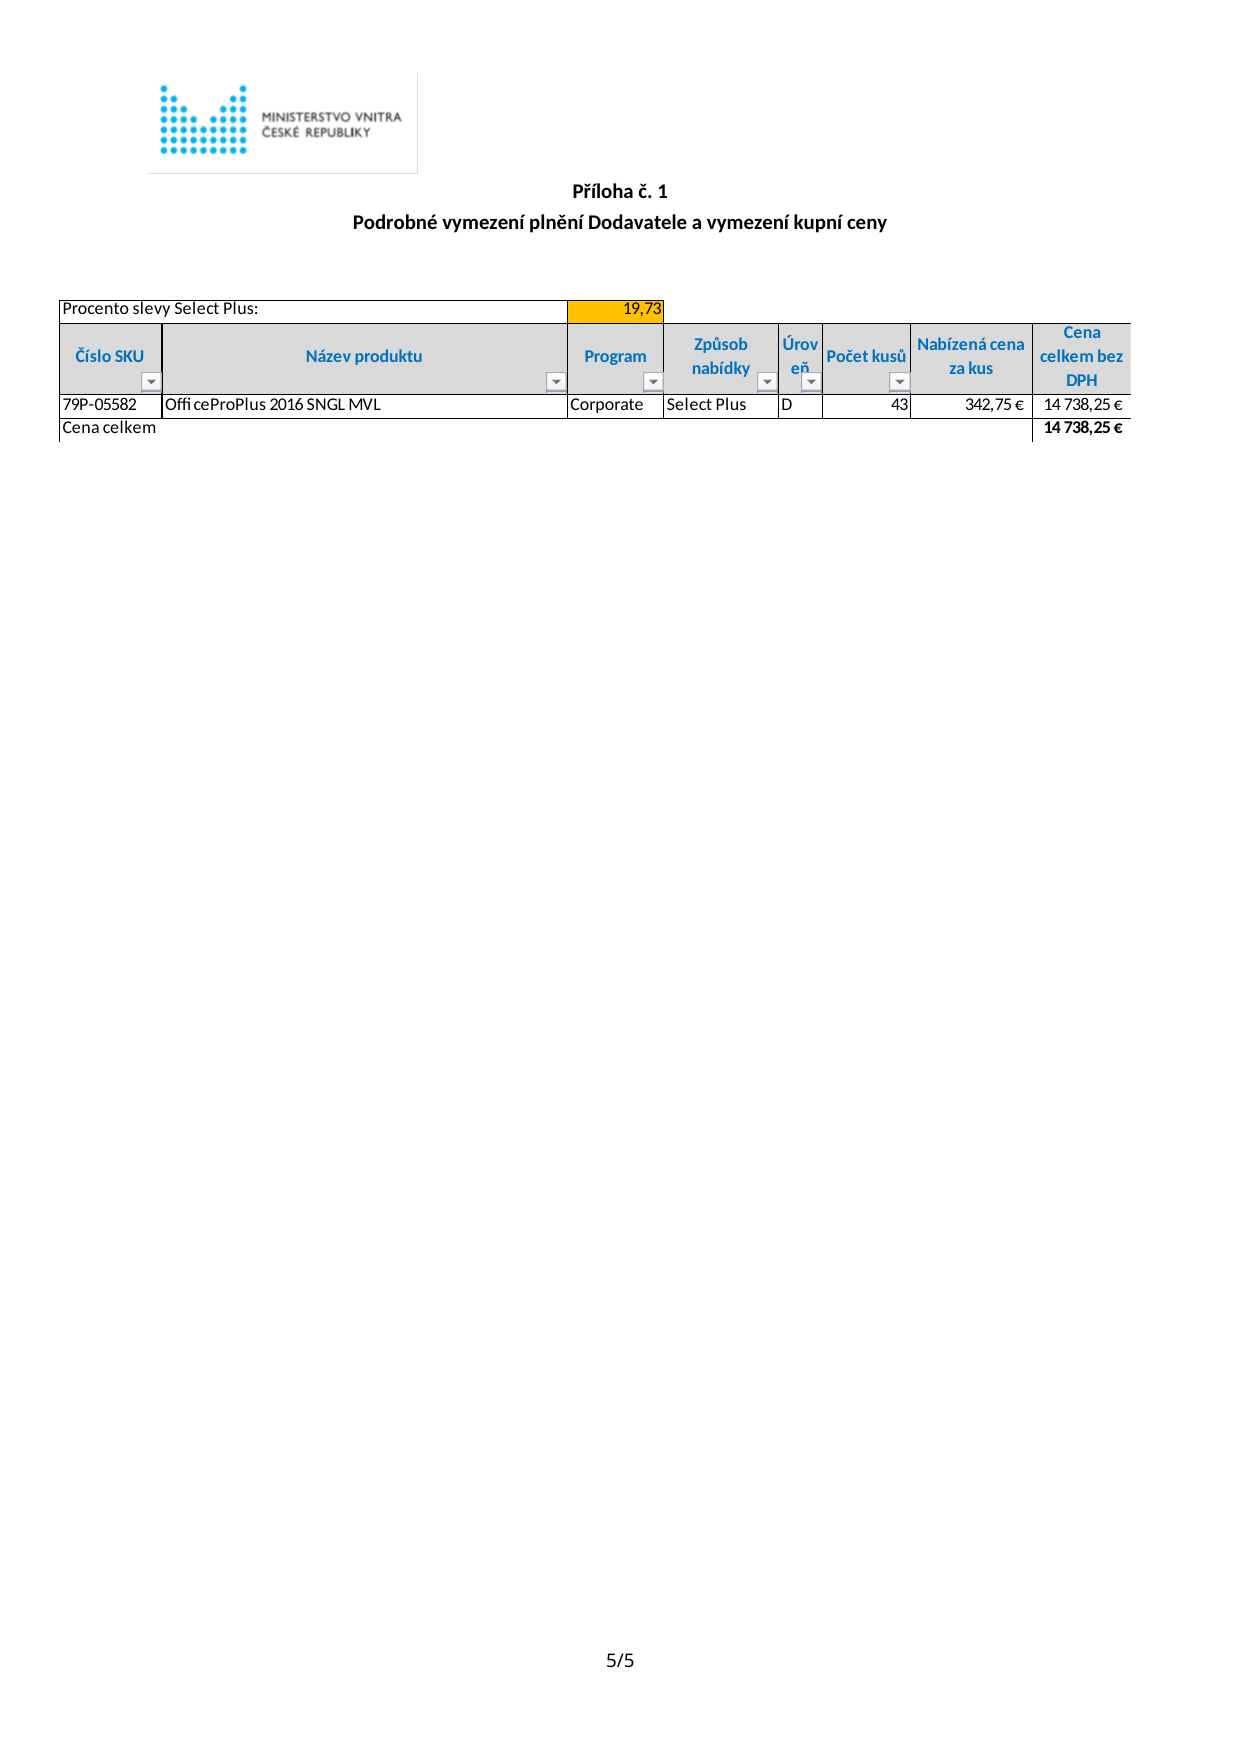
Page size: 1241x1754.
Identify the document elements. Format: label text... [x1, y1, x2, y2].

text Příloha č. 1 [148, 178, 1093, 204]
picture [147, 73, 418, 174]
text Podrobné vymezení plnění Dodavatele a vymezení kupní ceny [148, 209, 1093, 234]
